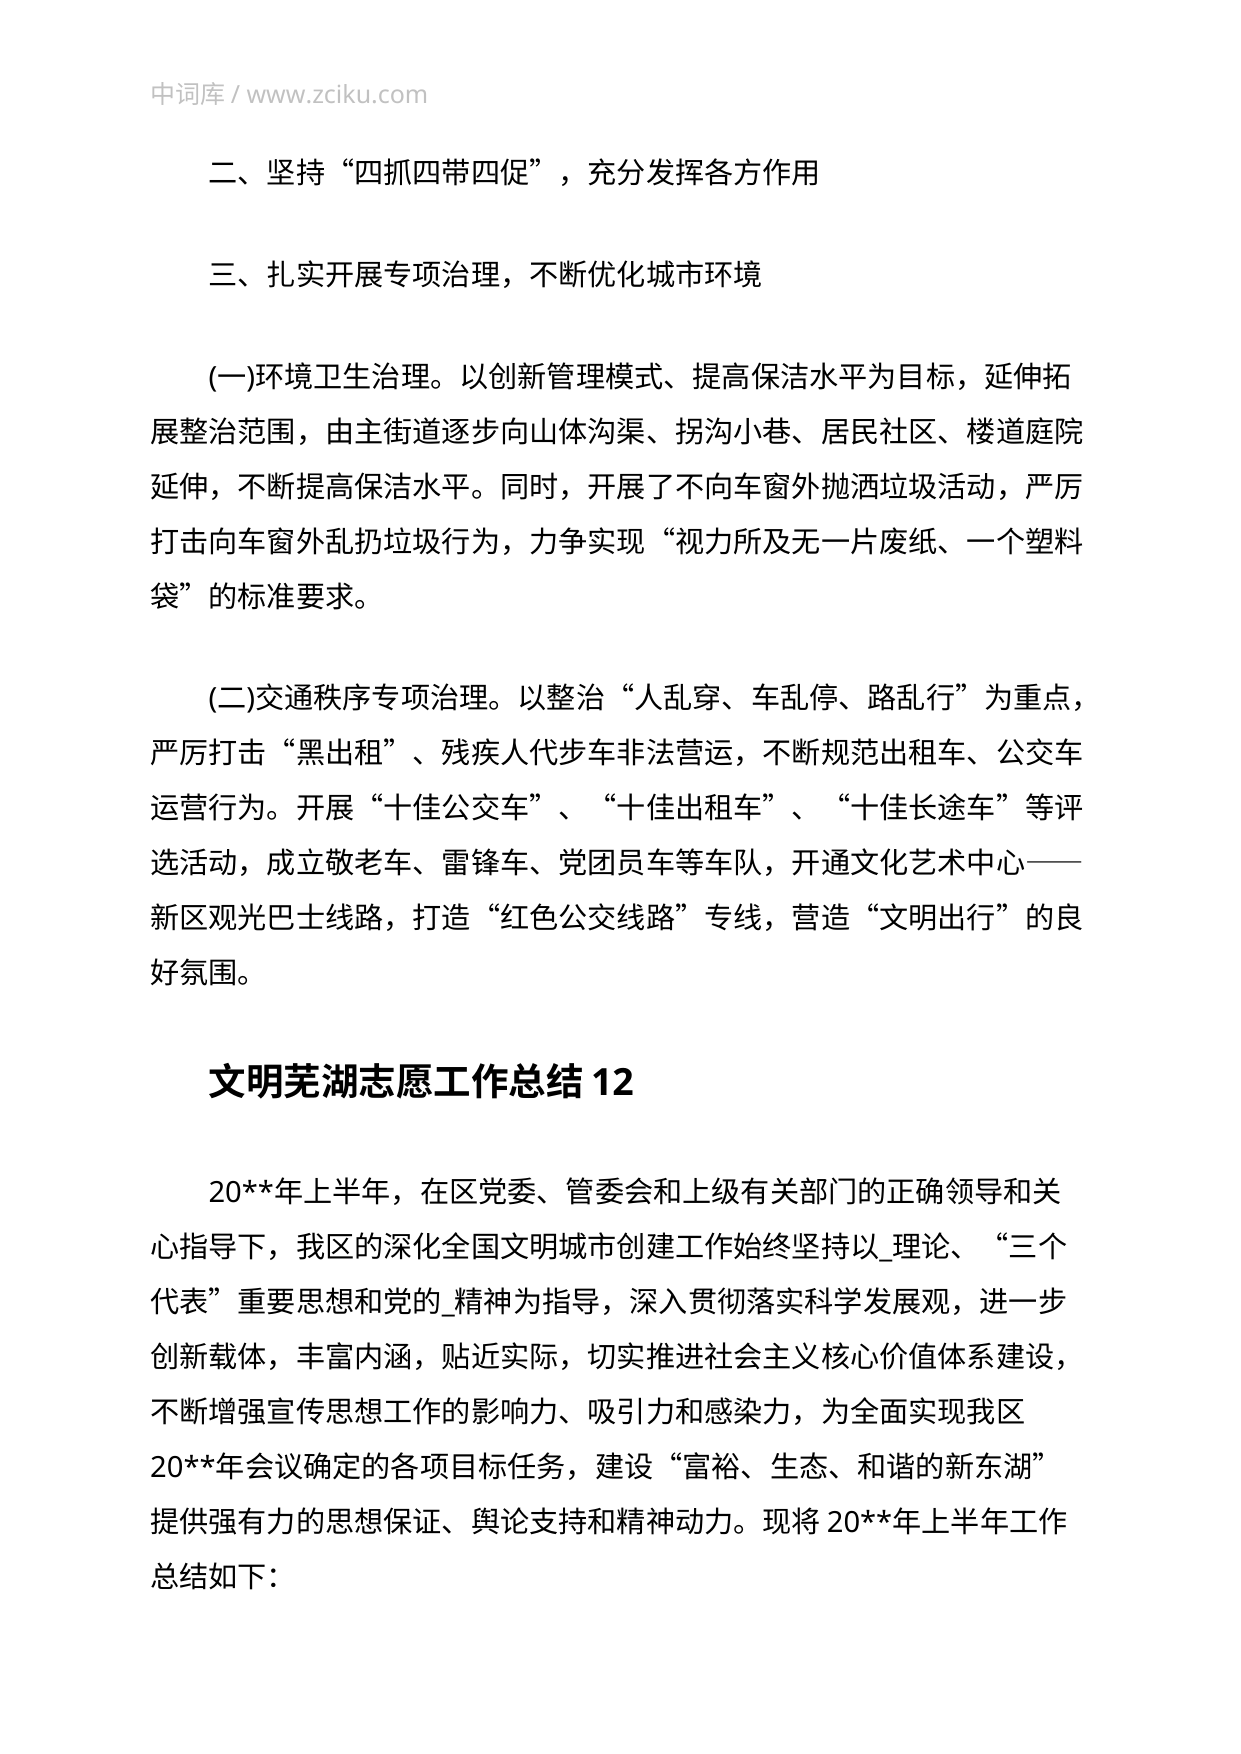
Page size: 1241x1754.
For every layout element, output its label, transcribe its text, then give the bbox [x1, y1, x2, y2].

text 文明芜湖志愿工作总结12 [150, 1051, 1090, 1106]
text (一)环境卫生治理。以创新管理模式、提高保洁水平为目标，延伸拓展整治范围，由主街道逐步向山体沟渠、拐沟小巷、居民社区、楼道庭院延伸，不断提高保洁水平。同时，开展了不向车窗外抛洒垃圾活动，严厉打击向车窗外乱扔垃圾行为，力争实现“视力所及无一片废纸、一个塑料袋”的标准要求。 [150, 353, 1090, 616]
text 20**年上半年，在区党委、管委会和上级有关部门的正确领导和关心指导下，我区的深化全国文明城市创建工作始终坚持以_理论、“三个代表”重要思想和党的_精神为指导，深入贯彻落实科学发展观，进一步创新载体，丰富内涵，贴近实际，切实推进社会主义核心价值体系建设，不断增强宣传思想工作的影响力、吸引力和感染力，为全面实现我区20**年会议确定的各项目标任务，建设“富裕、生态、和谐的新东湖”提供强有力的思想保证、舆论支持和精神动力。现将20**年上半年工作总结如下： [150, 1169, 1090, 1596]
text (二)交通秩序专项治理。以整治“人乱穿、车乱停、路乱行”为重点，严厉打击“黑出租”、残疾人代步车非法营运，不断规范出租车、公交车运营行为。开展“十佳公交车”、“十佳出租车”、“十佳长途车”等评选活动，成立敬老车、雷锋车、党团员车等车队，开通文化艺术中心——新区观光巴士线路，打造“红色公交线路”专线，营造“文明出行”的良好氛围。 [150, 675, 1090, 992]
text 三、扎实开展专项治理，不断优化城市环境 [150, 252, 1090, 294]
text 二、坚持“四抓四带四促”，充分发挥各方作用 [150, 150, 1090, 192]
